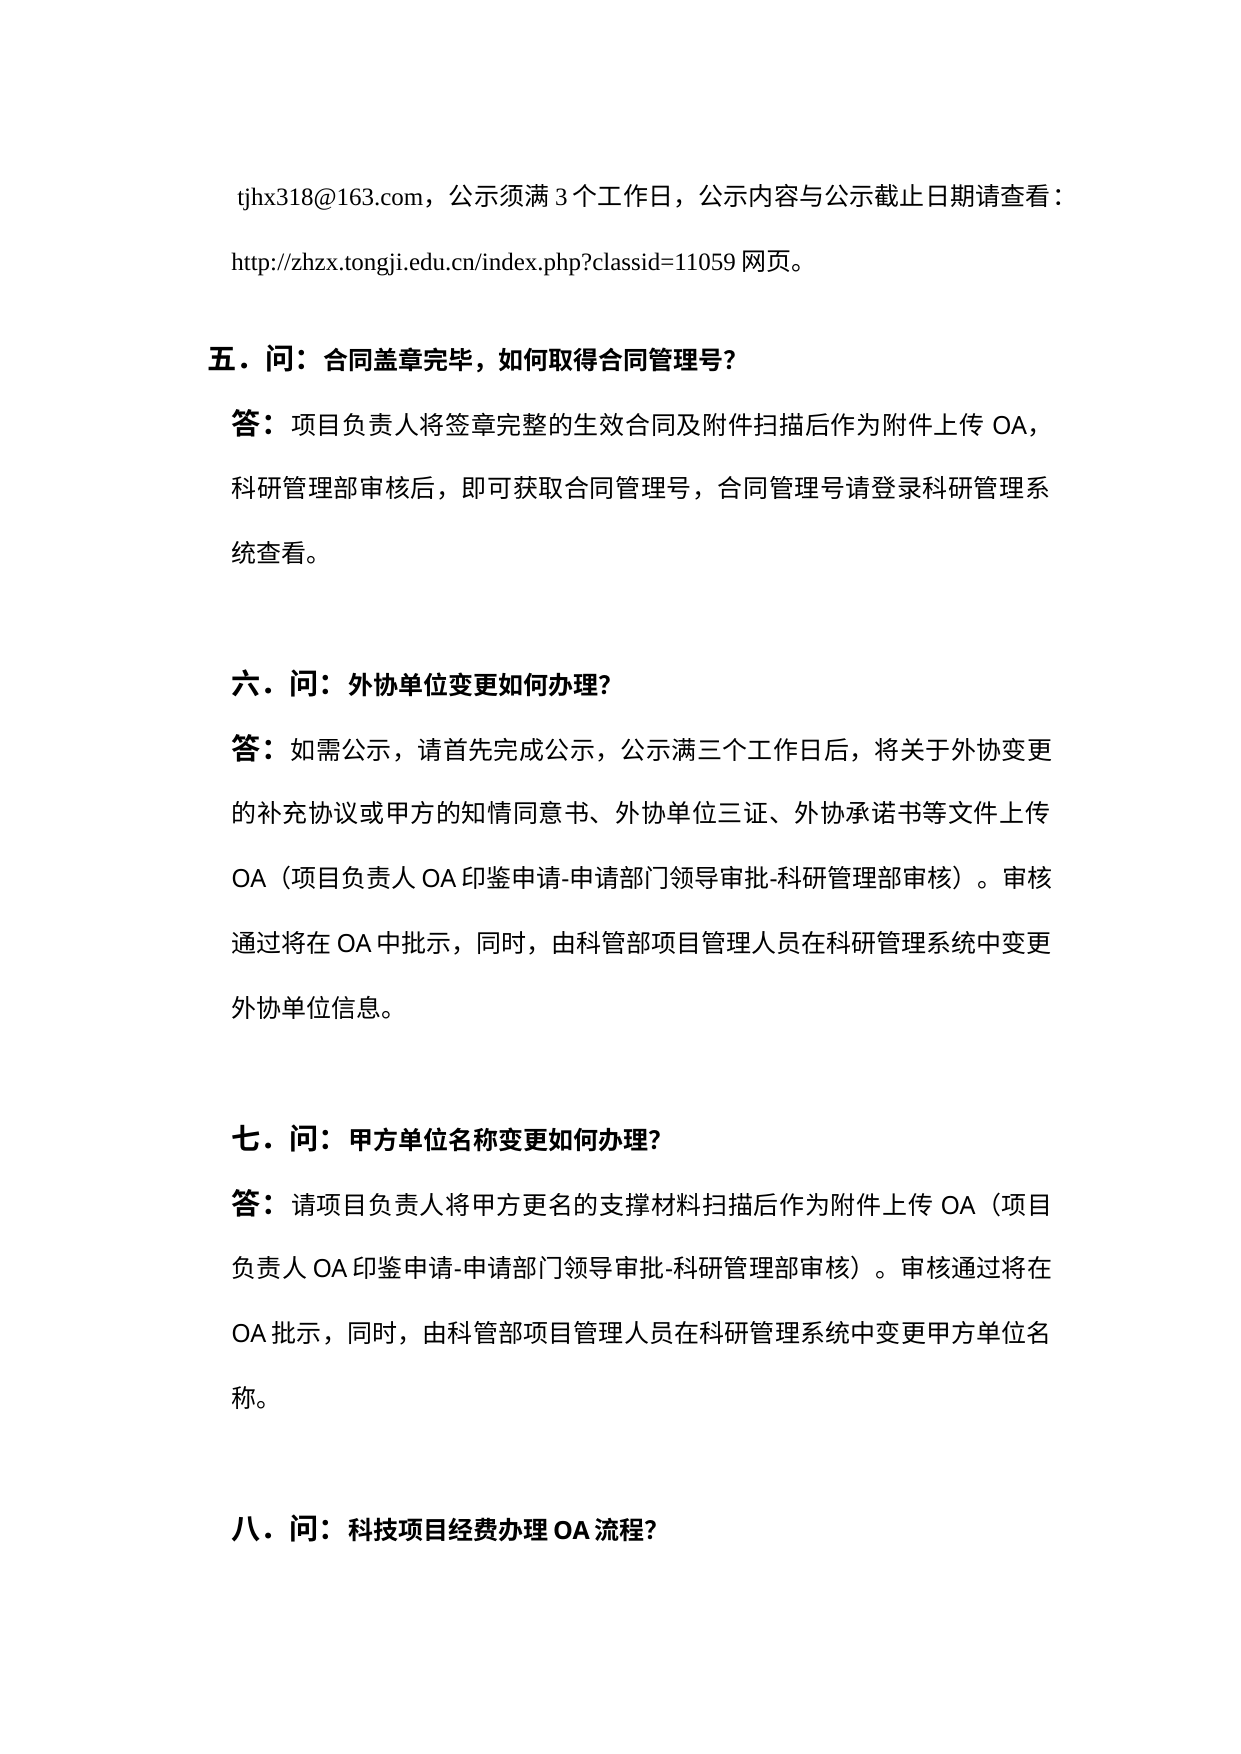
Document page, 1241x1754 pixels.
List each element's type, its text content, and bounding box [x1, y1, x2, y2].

text 五．问：合同盖章完毕，如何取得合同管理号？ [187, 324, 1053, 389]
text 六．问：外协单位变更如何办理？ [187, 649, 1053, 714]
list 答：如需公示，请首先完成公示，公示满三个工作日后，将关于外协变更的补充协议或甲方的知情同意书、外协单位三证、外协承诺书等文件上传OA（项目负责人OA印鉴申请-申请部门领导审批-科研管理部审核）。审核通过将在OA中批示，同时，由科管部项目管理人员在科研管理系统中变更外协单位信息。 [231, 714, 1053, 1039]
text 七．问：甲方单位名称变更如何办理？ [187, 1104, 1053, 1169]
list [231, 162, 1053, 292]
list 八．问：科技项目经费办理OA流程？ [231, 1494, 1053, 1559]
list 答：项目负责人将签章完整的生效合同及附件扫描后作为附件上传OA，科研管理部审核后，即可获取合同管理号，合同管理号请登录科研管理系统查看。 [231, 389, 1053, 584]
list 答：请项目负责人将甲方更名的支撑材料扫描后作为附件上传OA（项目负责人OA印鉴申请-申请部门领导审批-科研管理部审核）。审核通过将在OA批示，同时，由科管部项目管理人员在科研管理系统中变更甲方单位名称。 [231, 1169, 1053, 1429]
